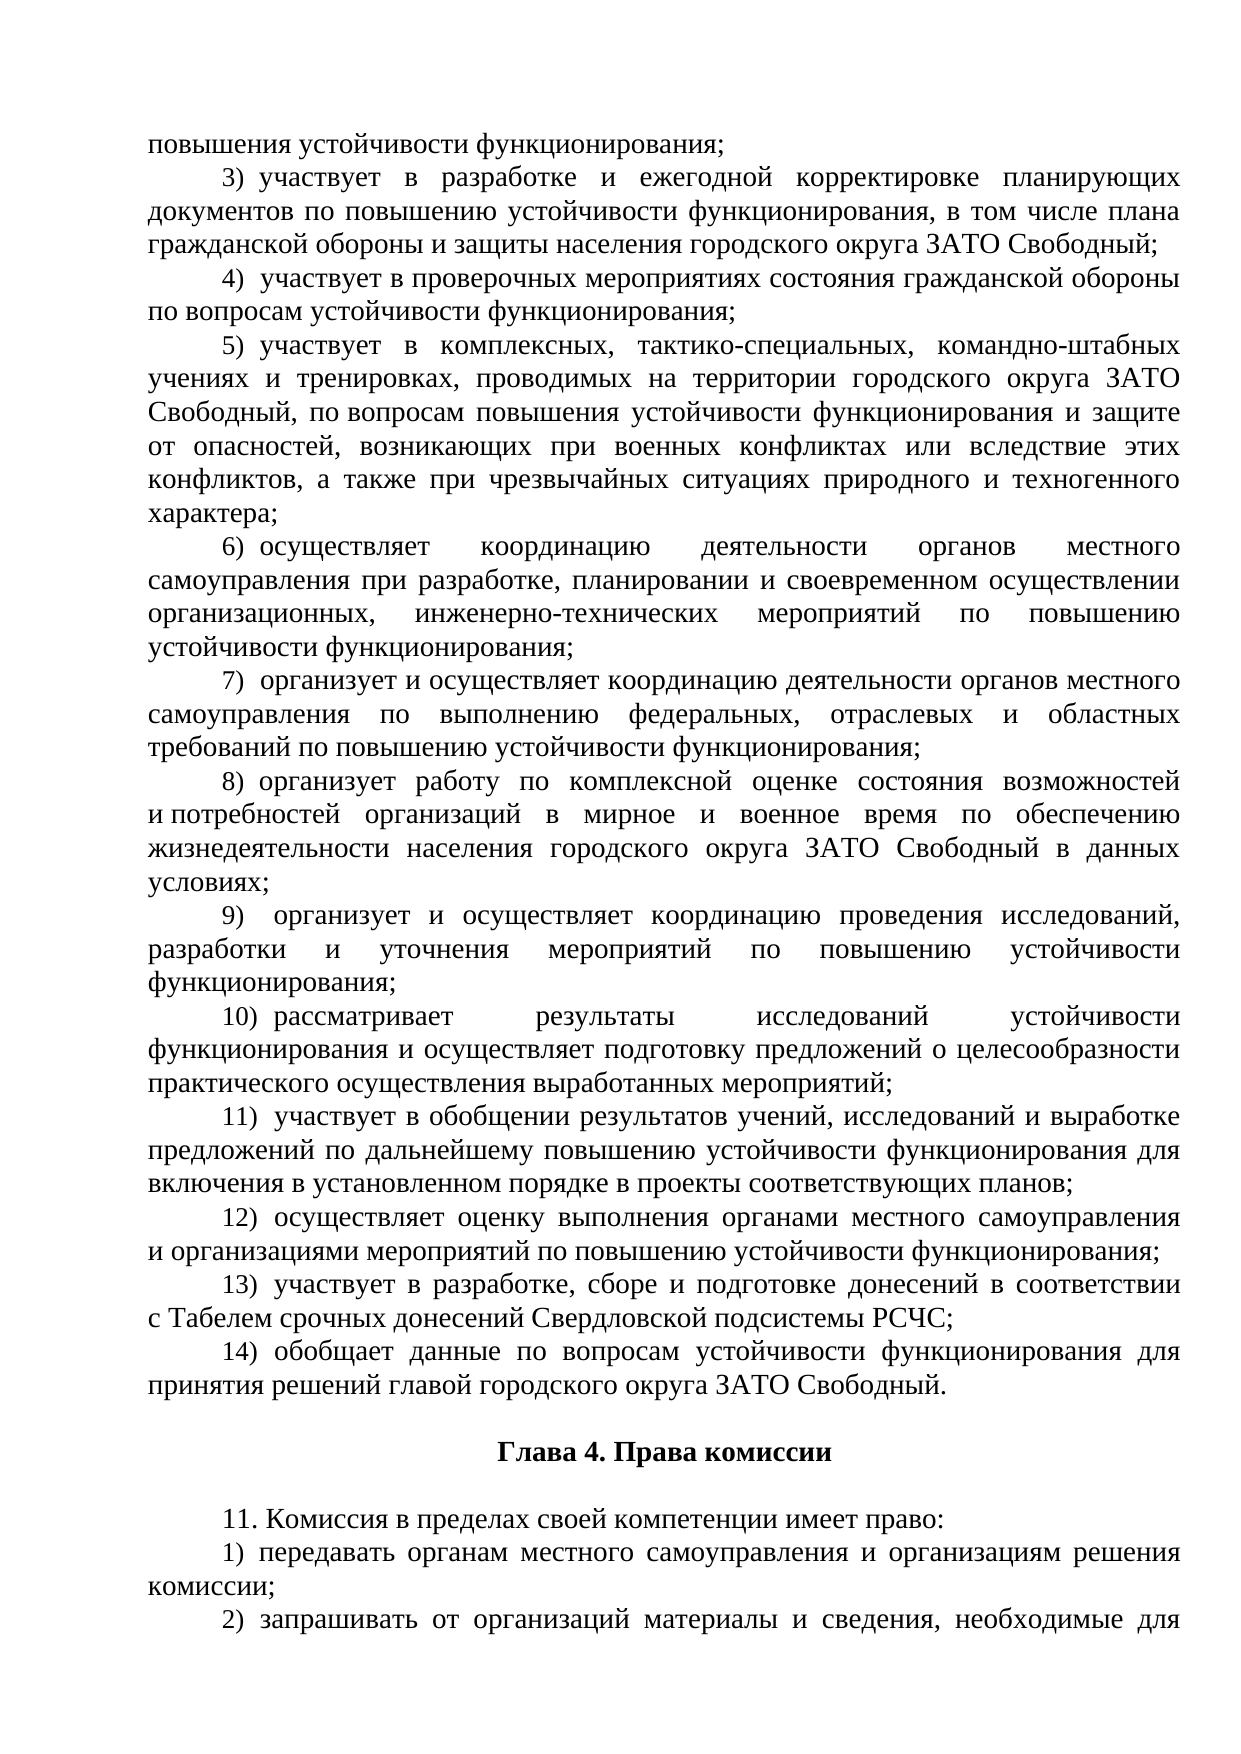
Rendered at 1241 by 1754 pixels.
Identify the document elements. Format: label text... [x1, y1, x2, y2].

list участвует в проверочных мероприятиях состояния гражданской обороны по вопросам устойчивости функционирования; [148, 260, 1181, 327]
list передавать органам местного самоуправления и организациям решения комиссии; [148, 1534, 1181, 1602]
list организует и осуществляет координацию проведения исследований, разработки и уточнения мероприятий по повышению устойчивости функционирования; [148, 897, 1181, 998]
list обобщает данные по вопросам устойчивости функционирования для принятия решений главой городского округа ЗАТО Свободный. [148, 1333, 1181, 1400]
list участвует в обобщении результатов учений, исследований и выработке предложений по дальнейшему повышению устойчивости функционирования для включения в установленном порядке в проекты соответствующих планов; [148, 1098, 1181, 1199]
list организует работу по комплексной оценке состояния возможностей и потребностей организаций в мирное и военное время по обеспечению жизнедеятельности населения городского округа ЗАТО Свободный в данных условиях; [148, 763, 1181, 897]
list рассматривает результаты исследований устойчивости функционирования и осуществляет подготовку предложений о целесообразности практического осуществления выработанных мероприятий; [148, 998, 1181, 1098]
list организует и осуществляет координацию деятельности органов местного самоуправления по выполнению федеральных, отраслевых и областных требований по повышению устойчивости функционирования; [148, 662, 1181, 763]
text Глава 4. Права комиссии [148, 1434, 1181, 1467]
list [148, 126, 1181, 159]
list осуществляет оценку выполнения органами местного самоуправления и организациями мероприятий по повышению устойчивости функционирования; [148, 1199, 1181, 1266]
list участвует в комплексных, тактико-специальных, командно-штабных учениях и тренировках, проводимых на территории городского округа ЗАТО Свободный, по вопросам повышения устойчивости функционирования и защите от опасностей, возникающих при военных конфликтах или вследствие этих конфликтов, а также при чрезвычайных ситуациях природного и техногенного характера; [148, 327, 1181, 528]
list участвует в разработке и ежегодной корректировке планирующих документов по повышению устойчивости функционирования, в том числе плана гражданской обороны и защиты населения городского округа ЗАТО Свободный; [148, 159, 1181, 260]
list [148, 1602, 1181, 1635]
list участвует в разработке, сборе и подготовке донесений в соответствии с Табелем срочных донесений Свердловской подсистемы РСЧС; [148, 1266, 1181, 1333]
text 11. Комиссия в пределах своей компетенции имеет право: [148, 1501, 1181, 1534]
list осуществляет координацию деятельности органов местного самоуправления при разработке, планировании и своевременном осуществлении организационных, инженерно-технических мероприятий по повышению устойчивости функционирования; [148, 528, 1181, 662]
